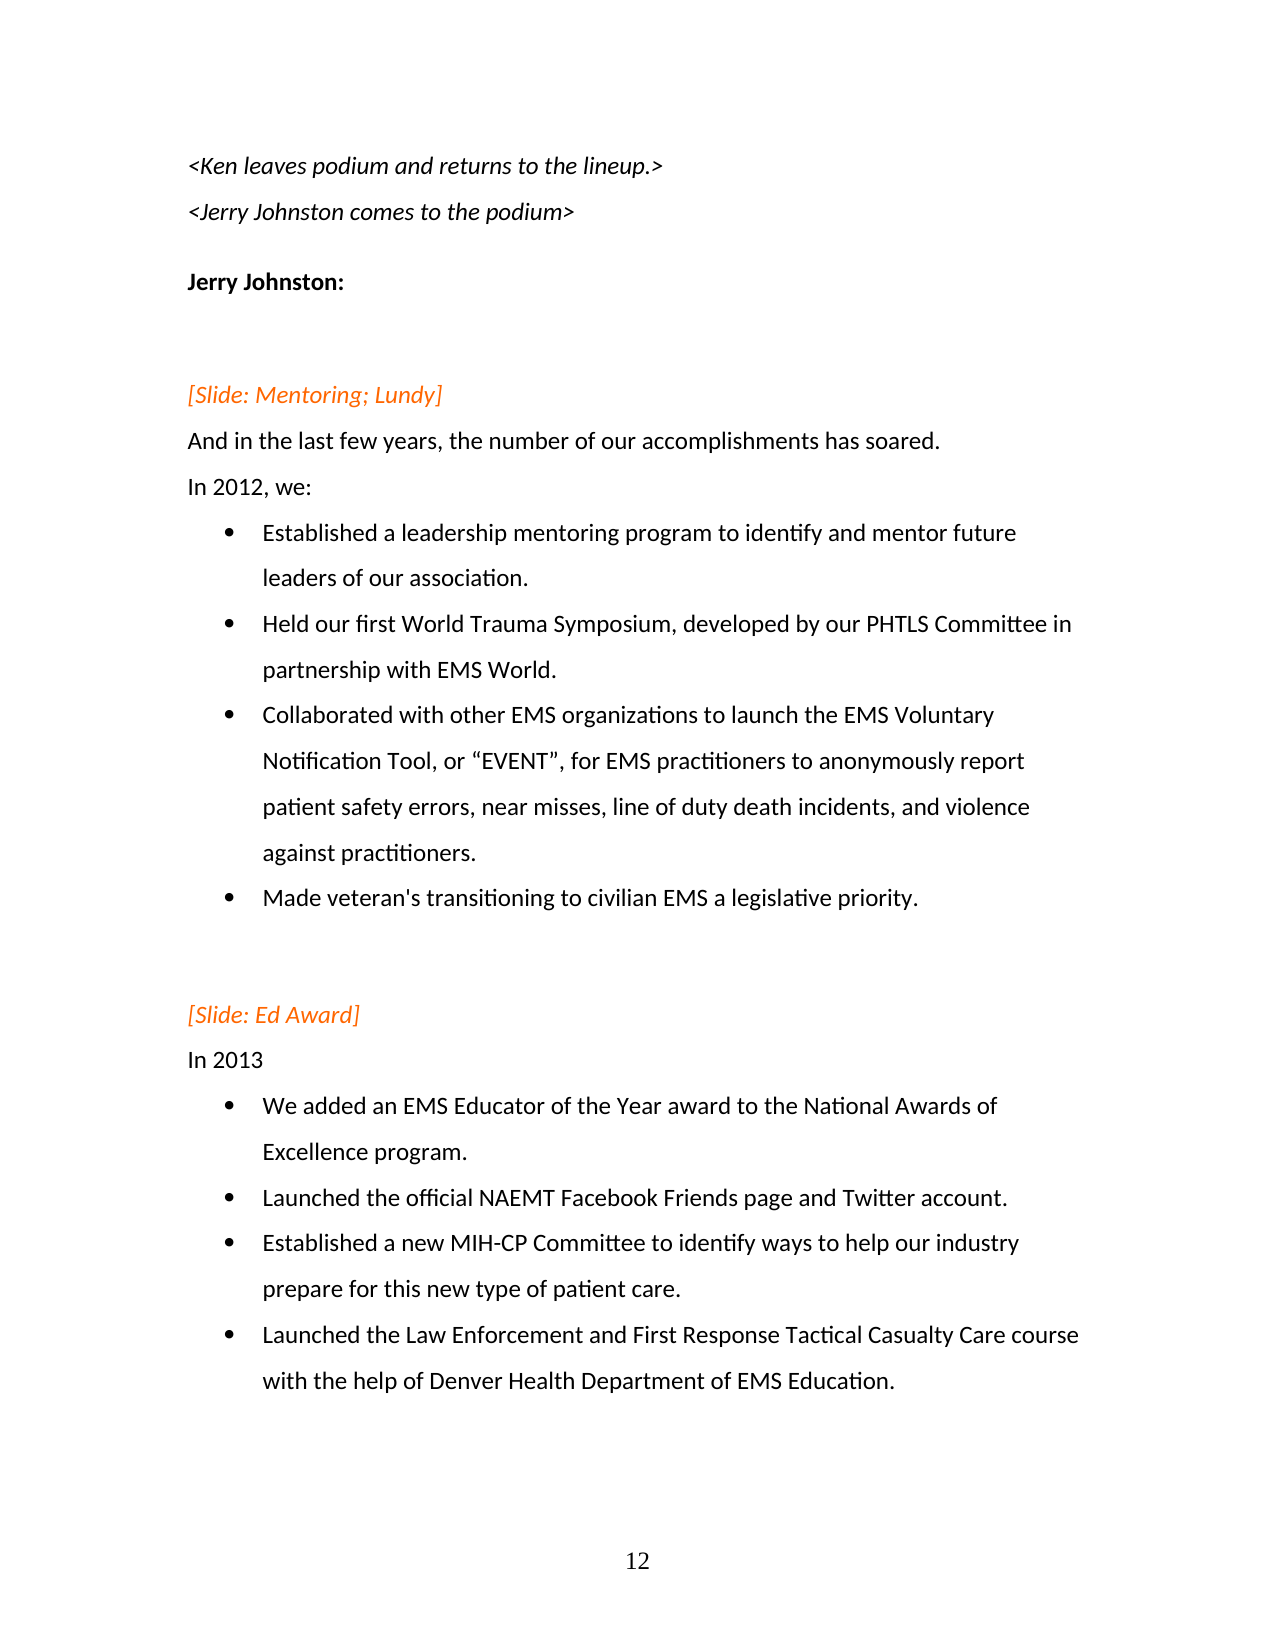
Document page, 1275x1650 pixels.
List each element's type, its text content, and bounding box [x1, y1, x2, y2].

list Launched the official NAEMT Facebook Friends page and Twitter account. [225, 1182, 1087, 1212]
text In 2013 [187, 1045, 1087, 1075]
list Launched the Law Enforcement and First Response Tactical Casualty Care course with the help of Denver Health Department of EMS Education. [225, 1319, 1087, 1395]
text And in the last few years, the number of our accomplishments has soared. [187, 425, 1087, 456]
text [Slide: Mentoring; Lundy] [187, 379, 1087, 410]
text <Ken leaves podium and returns to the lineup.> <Jerry Johnston comes to the podium> [187, 150, 1087, 226]
list Held our first World Trauma Symposium, developed by our PHTLS Committee in partnership with EMS World. [225, 608, 1087, 684]
text Jerry Johnston: [187, 266, 1087, 340]
list Established a new MIH-CP Committee to identify ways to help our industry prepare for this new type of patient care. [225, 1228, 1087, 1304]
text In 2012, we: [187, 471, 1087, 501]
list Established a leadership mentoring program to identify and mentor future leaders of our association. [225, 517, 1087, 593]
list Made veteran's transitioning to civilian EMS a legislative priority. [225, 882, 1087, 913]
list We added an EMS Educator of the Year award to the National Awards of Excellence program. [225, 1090, 1087, 1167]
text [Slide: Ed Award] [187, 999, 1087, 1029]
list Collaborated with other EMS organizations to launch the EMS Voluntary Notification Tool, or “EVENT”, for EMS practitioners to anonymously report patient safety errors, near misses, line of duty death incidents, and violence against practitioners. [225, 699, 1087, 867]
